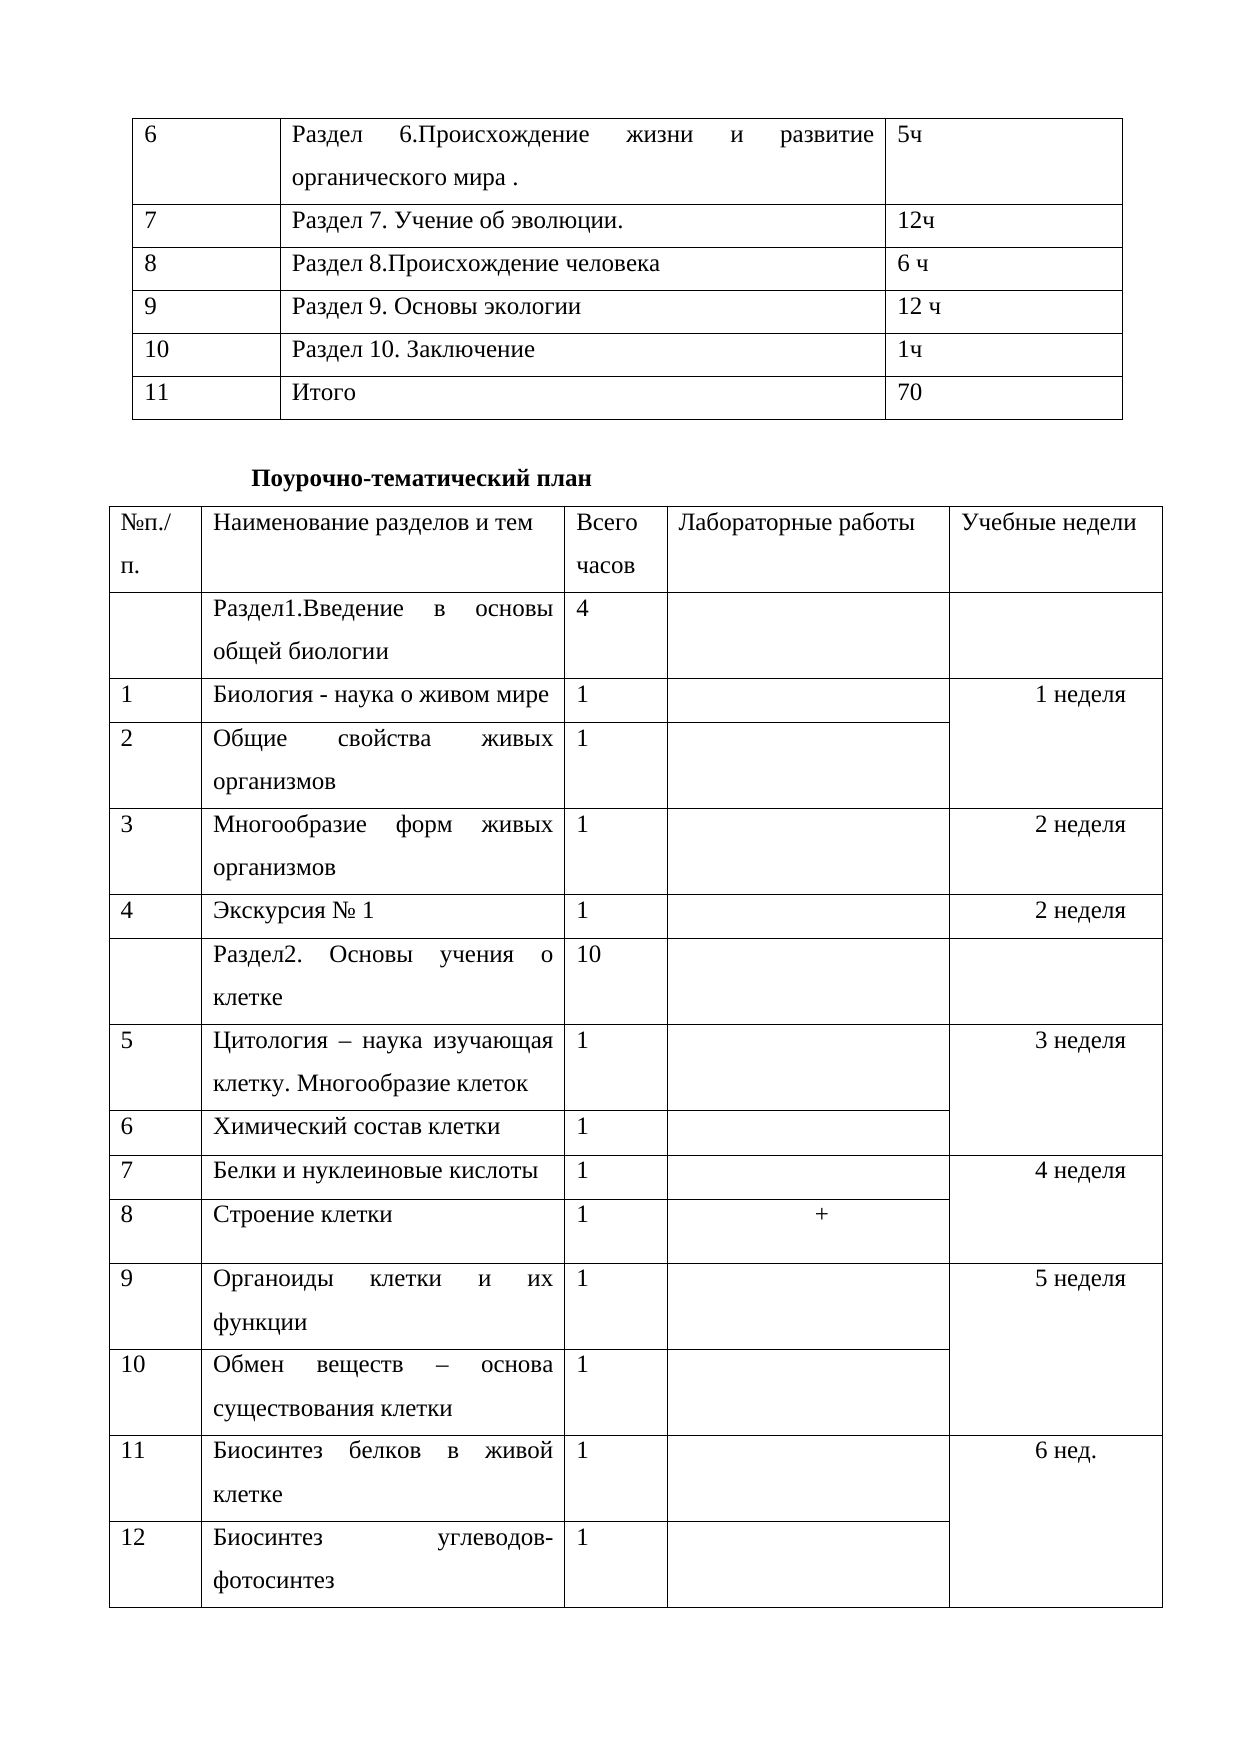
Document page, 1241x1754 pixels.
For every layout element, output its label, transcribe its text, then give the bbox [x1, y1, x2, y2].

table_cell Биология - наука о живом мире [202, 679, 564, 722]
table_cell [668, 939, 949, 1024]
table_cell 12 ч [886, 291, 1122, 333]
table_header Наименование разделов и тем [202, 507, 564, 592]
table_cell 12ч [886, 205, 1122, 247]
table_cell [668, 593, 949, 678]
table_cell + [668, 1200, 949, 1262]
table_cell 3 неделя [950, 1025, 1162, 1154]
table_cell 1 [565, 1200, 667, 1262]
table_cell 4 [110, 895, 201, 938]
text Поурочно-тематический план [177, 463, 1152, 492]
table_cell Биосинтез белков в живой клетке [202, 1436, 564, 1521]
table_cell 1 [565, 1264, 667, 1348]
table_cell [668, 895, 949, 938]
table_cell [110, 593, 201, 678]
table_cell 1 [565, 1522, 667, 1607]
table_cell Многообразие форм живых организмов [202, 809, 564, 894]
table_cell Экскурсия № 1 [202, 895, 564, 938]
table_cell [950, 593, 1162, 678]
table_cell 2 неделя [950, 895, 1162, 938]
table_cell 11 [110, 1436, 201, 1521]
table_cell Раздел 9. Основы экологии [281, 291, 885, 333]
table_cell 11 [133, 377, 280, 419]
table_cell 6 ч [886, 248, 1122, 290]
table_cell 10 [110, 1350, 201, 1434]
table_cell [668, 1111, 949, 1154]
table_cell [668, 1522, 949, 1607]
table_cell 1 [110, 679, 201, 722]
table_cell 7 [133, 205, 280, 247]
table_cell Раздел 10. Заключение [281, 334, 885, 376]
table_cell 8 [133, 248, 280, 290]
table_cell Органоиды клетки и их функции [202, 1264, 564, 1348]
table_cell 1 [565, 1350, 667, 1434]
table_cell [668, 679, 949, 722]
table_cell 7 [110, 1156, 201, 1198]
table_cell 10 [565, 939, 667, 1024]
table_cell [668, 723, 949, 808]
table_cell 5 неделя [950, 1264, 1162, 1434]
table_cell 1 [565, 679, 667, 722]
table_cell Цитология – наука изучающая клетку. Многообразие клеток [202, 1025, 564, 1110]
table_cell 5 [110, 1025, 201, 1110]
table_cell [668, 809, 949, 894]
table_cell 6 [133, 119, 280, 204]
table_cell Общие свойства живых организмов [202, 723, 564, 808]
table_cell Биосинтез углеводов- фотосинтез [202, 1522, 564, 1607]
table_cell 1 [565, 1025, 667, 1110]
table_cell 1 [565, 1436, 667, 1521]
table_cell Раздел2. Основы учения о клетке [202, 939, 564, 1024]
table_cell 10 [133, 334, 280, 376]
table_cell 70 [886, 377, 1122, 419]
table_cell Раздел 6.Происхождение жизни и развитие органического мира . [281, 119, 885, 204]
table_cell Химический состав клетки [202, 1111, 564, 1154]
table_header Учебные недели [950, 507, 1162, 592]
table_cell 1ч [886, 334, 1122, 376]
table_cell [668, 1264, 949, 1348]
table_cell 12 [110, 1522, 201, 1607]
table_cell 1 [565, 809, 667, 894]
table_header Лабораторные работы [668, 507, 949, 592]
table_cell 1 [565, 895, 667, 938]
table_cell 6 нед. [950, 1436, 1162, 1607]
table_cell [950, 939, 1162, 1024]
table_cell 2 [110, 723, 201, 808]
table_cell 1 [565, 1156, 667, 1198]
table_cell 2 неделя [950, 809, 1162, 894]
table_cell [668, 1025, 949, 1110]
table_cell 1 неделя [950, 679, 1162, 808]
table_cell 1 [565, 1111, 667, 1154]
table_cell 6 [110, 1111, 201, 1154]
table_cell 5ч [886, 119, 1122, 204]
table_cell 8 [110, 1200, 201, 1262]
table_cell Строение клетки [202, 1200, 564, 1262]
table_header Всего часов [565, 507, 667, 592]
table_cell Раздел 7. Учение об эволюции. [281, 205, 885, 247]
table_cell Обмен веществ – основа существования клетки [202, 1350, 564, 1434]
table_cell Белки и нуклеиновые кислоты [202, 1156, 564, 1198]
table_cell [668, 1350, 949, 1434]
table_cell Итого [281, 377, 885, 419]
table_cell [668, 1156, 949, 1198]
table_cell 1 [565, 723, 667, 808]
table_cell Раздел 8.Происхождение человека [281, 248, 885, 290]
table_cell 9 [133, 291, 280, 333]
table_cell [110, 939, 201, 1024]
table_cell 4 [565, 593, 667, 678]
table_cell Раздел1.Введение в основы общей биологии [202, 593, 564, 678]
table_cell 4 неделя [950, 1156, 1162, 1262]
table_cell [668, 1436, 949, 1521]
table_cell 3 [110, 809, 201, 894]
table_cell 9 [110, 1264, 201, 1348]
table_header №п./п. [110, 507, 201, 592]
